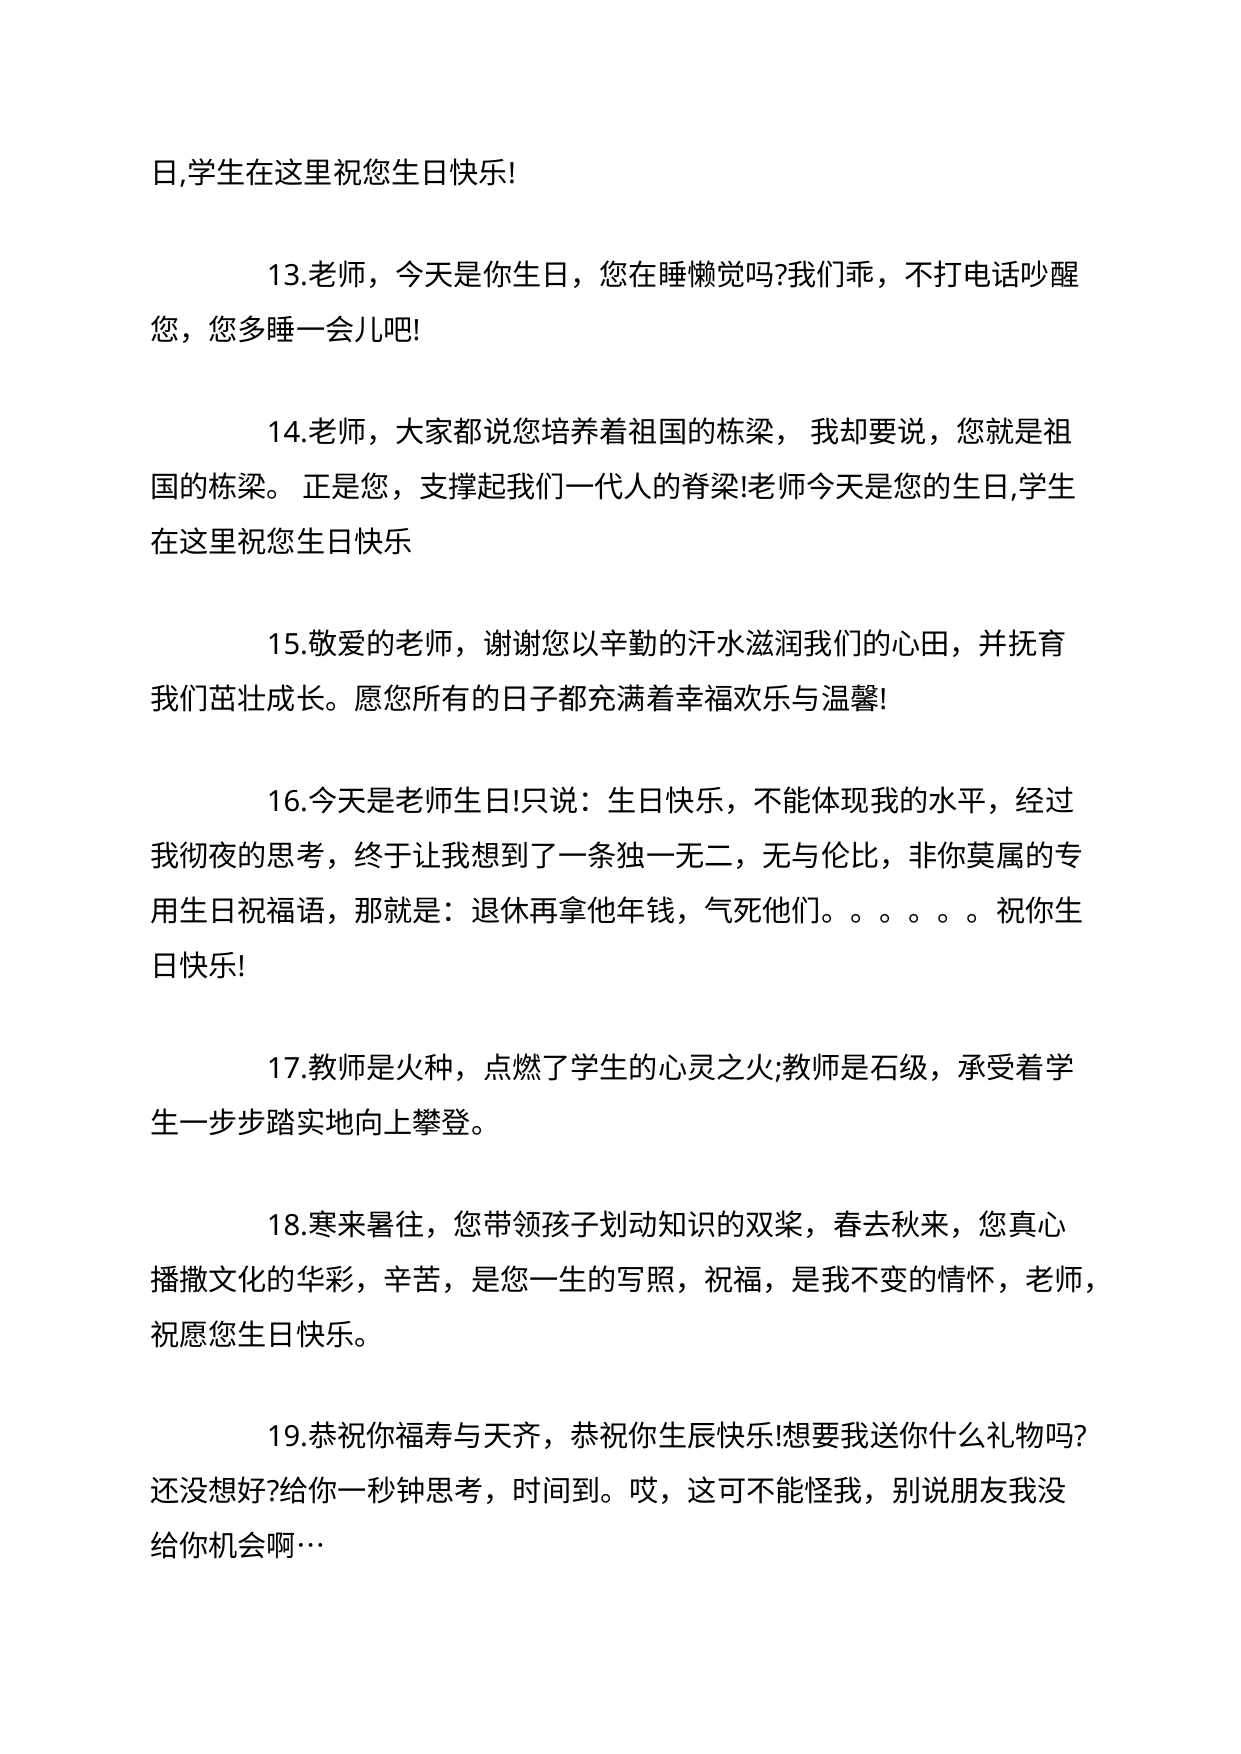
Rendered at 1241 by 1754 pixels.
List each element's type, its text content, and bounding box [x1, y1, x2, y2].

text 13.老师，今天是你生日，您在睡懒觉吗?我们乖，不打电话吵醒您，您多睡一会儿吧! [150, 252, 1090, 349]
text 16.今天是老师生日!只说：生日快乐，不能体现我的水平，经过我彻夜的思考，终于让我想到了一条独一无二，无与伦比，非你莫属的专用生日祝福语，那就是：退休再拿他年钱，气死他们。。。。。。祝你生日快乐! [150, 778, 1090, 985]
text 15.敬爱的老师，谢谢您以辛勤的汗水滋润我们的心田，并抚育我们茁壮成长。愿您所有的日子都充满着幸福欢乐与温馨! [150, 621, 1090, 718]
text 17.教师是火种，点燃了学生的心灵之火;教师是石级，承受着学生一步步踏实地向上攀登。 [150, 1044, 1090, 1142]
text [150, 150, 1090, 192]
text 19.恭祝你福寿与天齐，恭祝你生辰快乐!想要我送你什么礼物吗?还没想好?给你一秒钟思考，时间到。哎，这可不能怪我，别说朋友我没给你机会啊… [150, 1413, 1090, 1565]
text 18.寒来暑往，您带领孩子划动知识的双桨，春去秋来，您真心播撒文化的华彩，辛苦，是您一生的写照，祝福，是我不变的情怀，老师，祝愿您生日快乐。 [150, 1201, 1090, 1353]
text 14.老师，大家都说您培养着祖国的栋梁， 我却要说，您就是祖国的栋梁。 正是您，支撑起我们一代人的脊梁!老师今天是您的生日,学生在这里祝您生日快乐 [150, 409, 1090, 561]
